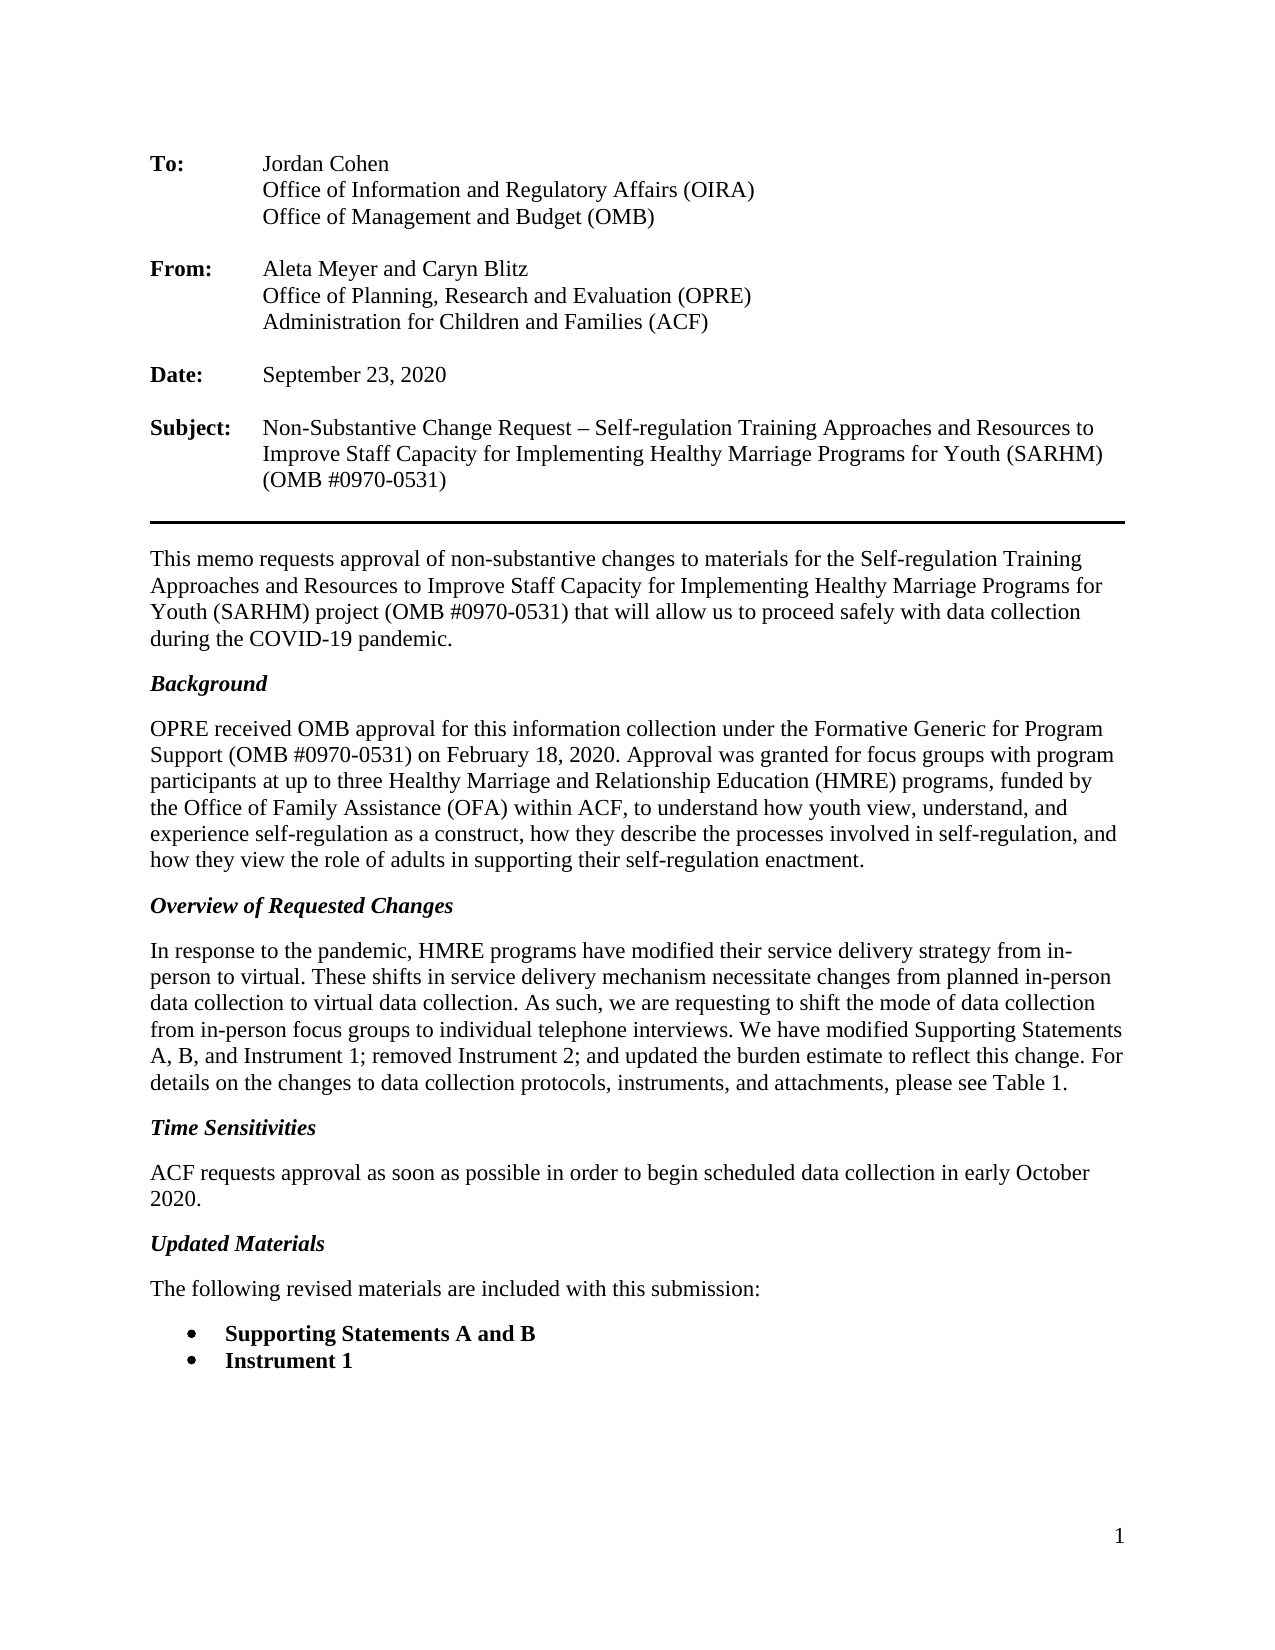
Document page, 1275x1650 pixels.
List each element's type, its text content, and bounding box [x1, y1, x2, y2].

text The following revised materials are included with this submission: [150, 1275, 1125, 1302]
text Date: September 23, 2020 [150, 361, 1125, 387]
text This memo requests approval of non-substantive changes to materials for the Self-regulation Training Approaches and Resources to Improve Staff Capacity for Implementing Healthy Marriage Programs for Youth (SARHM) project (OMB #0970-0531) that will allow us to proceed safely with data collection during the COVID-19 pandemic. [150, 546, 1125, 651]
text Office of Planning, Research and Evaluation (OPRE) [150, 282, 1125, 308]
text To: Jordan Cohen [150, 150, 1125, 176]
text Administration for Children and Families (ACF) [150, 308, 1125, 334]
text From: Aleta Meyer and Caryn Blitz [150, 255, 1125, 282]
text OPRE received OMB approval for this information collection under the Formative Generic for Program Support (OMB #0970-0531) on February 18, 2020. Approval was granted for focus groups with program participants at up to three Healthy Marriage and Relationship Education (HMRE) programs, funded by the Office of Family Assistance (OFA) within ACF, to understand how youth view, understand, and experience self-regulation as a construct, how they describe the processes involved in self-regulation, and how they view the role of adults in supporting their self-regulation enactment. [150, 715, 1125, 873]
text Background [150, 670, 1125, 696]
text Office of Information and Regulatory Affairs (OIRA) [150, 176, 1125, 203]
list Supporting Statements A and B [187, 1320, 1125, 1347]
text ACF requests approval as soon as possible in order to begin scheduled data collection in early October 2020. [150, 1159, 1125, 1211]
text In response to the pandemic, HMRE programs have modified their service delivery strategy from in-person to virtual. These shifts in service delivery mechanism necessitate changes from planned in-person data collection to virtual data collection. As such, we are requesting to shift the mode of data collection from in-person focus groups to individual telephone interviews. We have modified Supporting Statements A, B, and Instrument 1; removed Instrument 2; and updated the burden estimate to reflect this change. For details on the changes to data collection protocols, instruments, and attachments, please see Table 1. [150, 937, 1125, 1095]
text Office of Management and Budget (OMB) [150, 203, 1125, 229]
text Updated Materials [150, 1230, 1125, 1257]
text Overview of Requested Changes [150, 892, 1125, 918]
text Time Sensitivities [150, 1114, 1125, 1140]
text Subject: Non-Substantive Change Request – Self-regulation Training Approaches and Resources to Improve Staff Capacity for Implementing Healthy Marriage Programs for Youth (SARHM) (OMB #0970-0531) [150, 413, 1125, 493]
list Instrument 1 [187, 1347, 1125, 1373]
